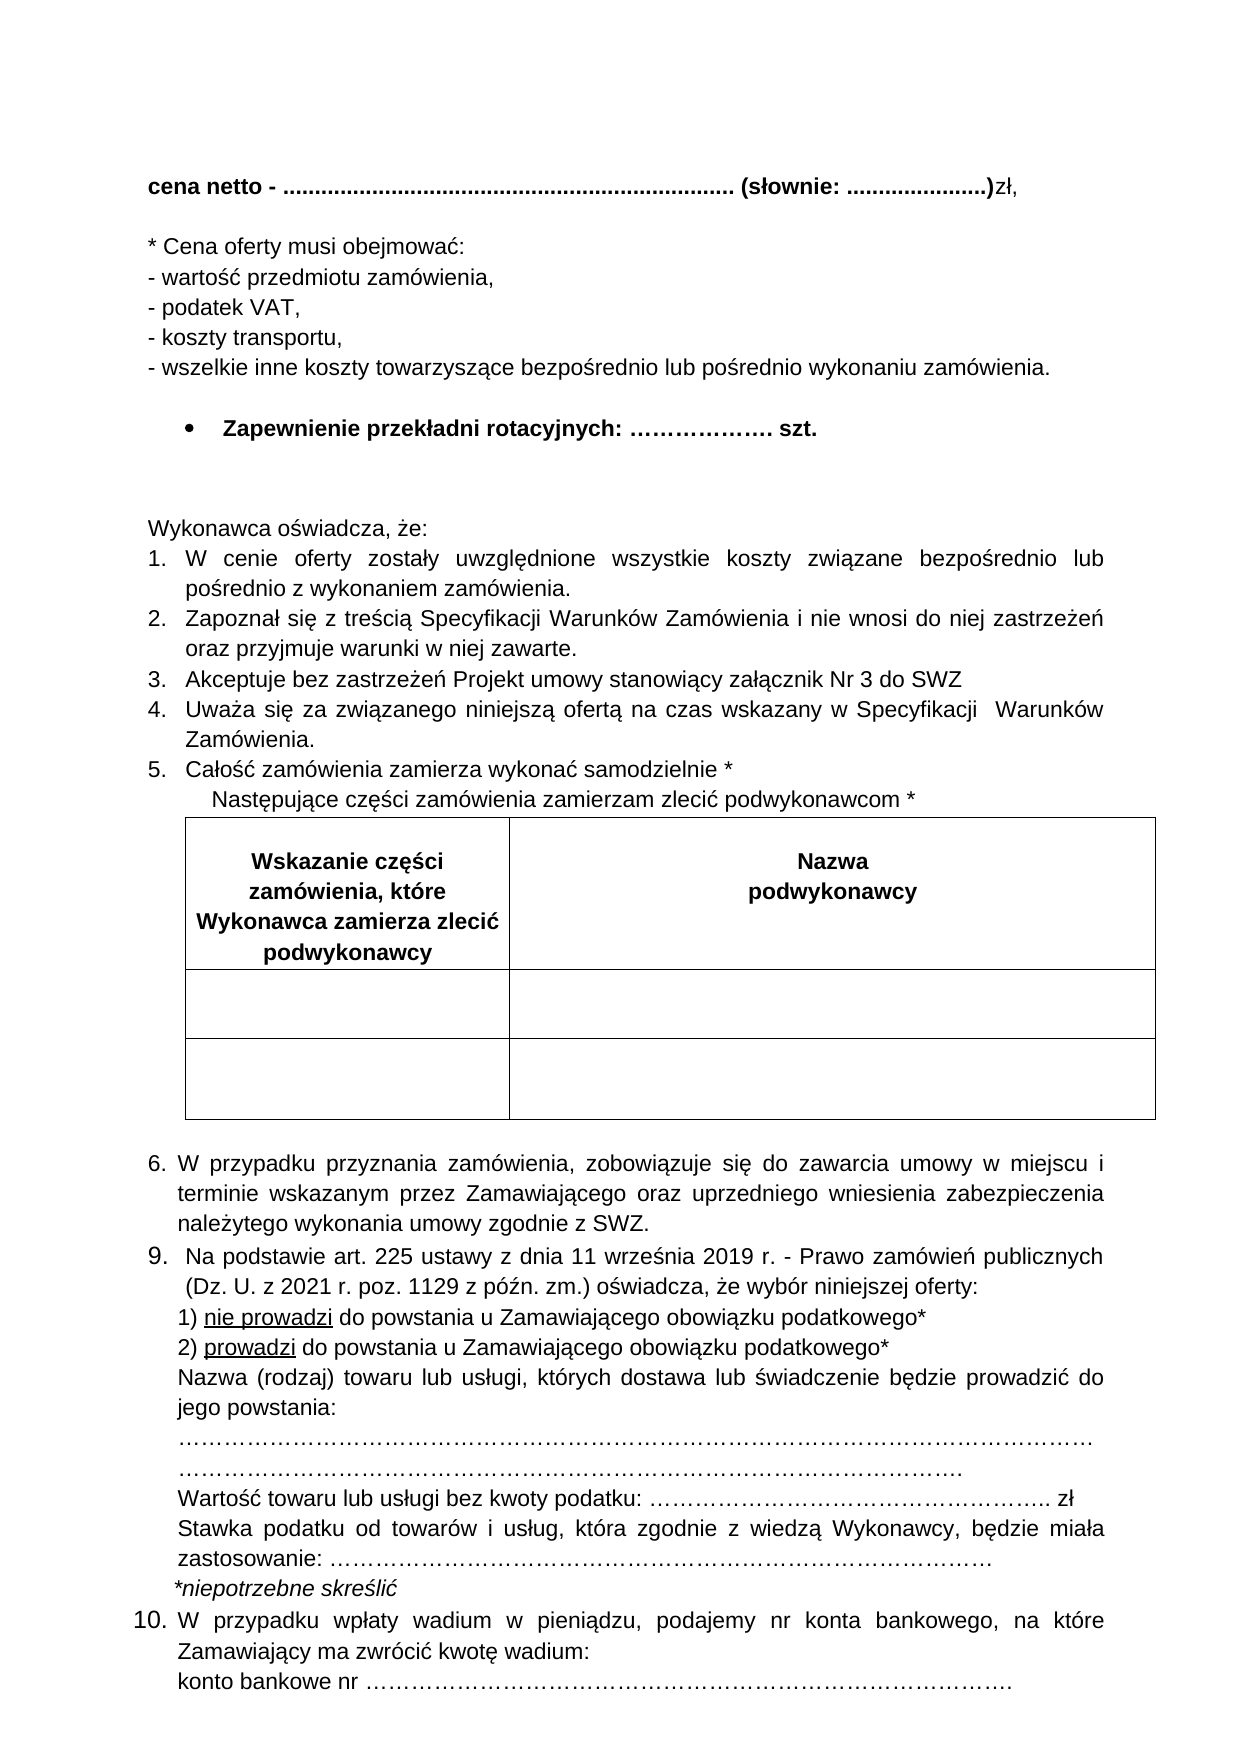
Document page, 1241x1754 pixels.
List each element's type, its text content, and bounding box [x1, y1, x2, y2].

text Wykonawca oświadcza, że: [148, 514, 1105, 541]
list Na podstawie art. 225 ustawy z dnia 11 września 2019 r. - Prawo zamówień publicznych (Dz. U. z 2021 r. poz. 1129 z późn. zm.) oświadcza, że wybór niniejszej oferty: [148, 1241, 1105, 1299]
list Uważa się za związanego niniejszą ofertą na czas wskazany w Specyfikacji Warunków Zamówienia. [148, 696, 1105, 752]
text 2) prowadzi do powstania u Zamawiającego obowiązku podatkowego* [177, 1334, 1105, 1360]
text Wartość towaru lub usługi bez kwoty podatku: …………………………………………….. zł [177, 1485, 1105, 1511]
table_cell [186, 1039, 509, 1119]
text - koszty transportu, [148, 324, 1105, 350]
text * Cena oferty musi obejmować: [148, 233, 1105, 260]
table_cell [510, 1039, 1155, 1119]
list W przypadku wpłaty wadium w pieniądzu, podajemy nr konta bankowego, na które Zamawiający ma zwrócić kwotę wadium: [133, 1606, 1105, 1664]
table_cell [510, 970, 1155, 1038]
text cena netto - ....................................................................... (słownie: ......................)zł, [148, 173, 1105, 199]
table_header Nazwa podwykonawcy [510, 818, 1155, 969]
text - podatek VAT, [148, 294, 1105, 320]
text Następujące części zamówienia zamierzam zlecić podwykonawcom * [148, 786, 1105, 813]
text *niepotrzebne skreślić [148, 1575, 1105, 1602]
table_cell [186, 970, 509, 1038]
list W cenie oferty zostały uwzględnione wszystkie koszty związane bezpośrednio lub pośrednio z wykonaniem zamówienia. [148, 545, 1105, 601]
text - wszelkie inne koszty towarzyszące bezpośrednio lub pośrednio wykonaniu zamówienia. [148, 354, 1105, 381]
table_header Wskazanie części zamówienia, które Wykonawca zamierza zlecić podwykonawcy [186, 818, 509, 969]
text - wartość przedmiotu zamówienia, [148, 263, 1105, 290]
list Zapoznał się z treścią Specyfikacji Warunków Zamówienia i nie wnosi do niej zastrzeżeń oraz przyjmuje warunki w niej zawarte. [148, 605, 1105, 662]
text 1) nie prowadzi do powstania u Zamawiającego obowiązku podatkowego* [177, 1303, 1105, 1330]
text Stawka podatku od towarów i usług, która zgodnie z wiedzą Wykonawcy, będzie miała zastosowanie: …………………………………………………………………………… [177, 1515, 1105, 1571]
list Całość zamówienia zamierza wykonać samodzielnie * [148, 756, 1105, 782]
text konto bankowe nr …………………………………………………………………………. [177, 1668, 1105, 1695]
list Akceptuje bez zastrzeżeń Projekt umowy stanowiący załącznik Nr 3 do SWZ [148, 666, 1105, 692]
text ……………………………………………………………………………………………………………………………………………………………………………………………………. [177, 1424, 1105, 1481]
list W przypadku przyznania zamówienia, zobowiązuje się do zawarcia umowy w miejscu i terminie wskazanym przez Zamawiającego oraz uprzedniego wniesienia zabezpieczenia należytego wykonania umowy zgodnie z SWZ. [148, 1150, 1105, 1237]
text Nazwa (rodzaj) towaru lub usługi, których dostawa lub świadczenie będzie prowadzić do jego powstania: [177, 1364, 1105, 1420]
list Zapewnienie przekładni rotacyjnych: ………………. szt. [185, 414, 1105, 441]
